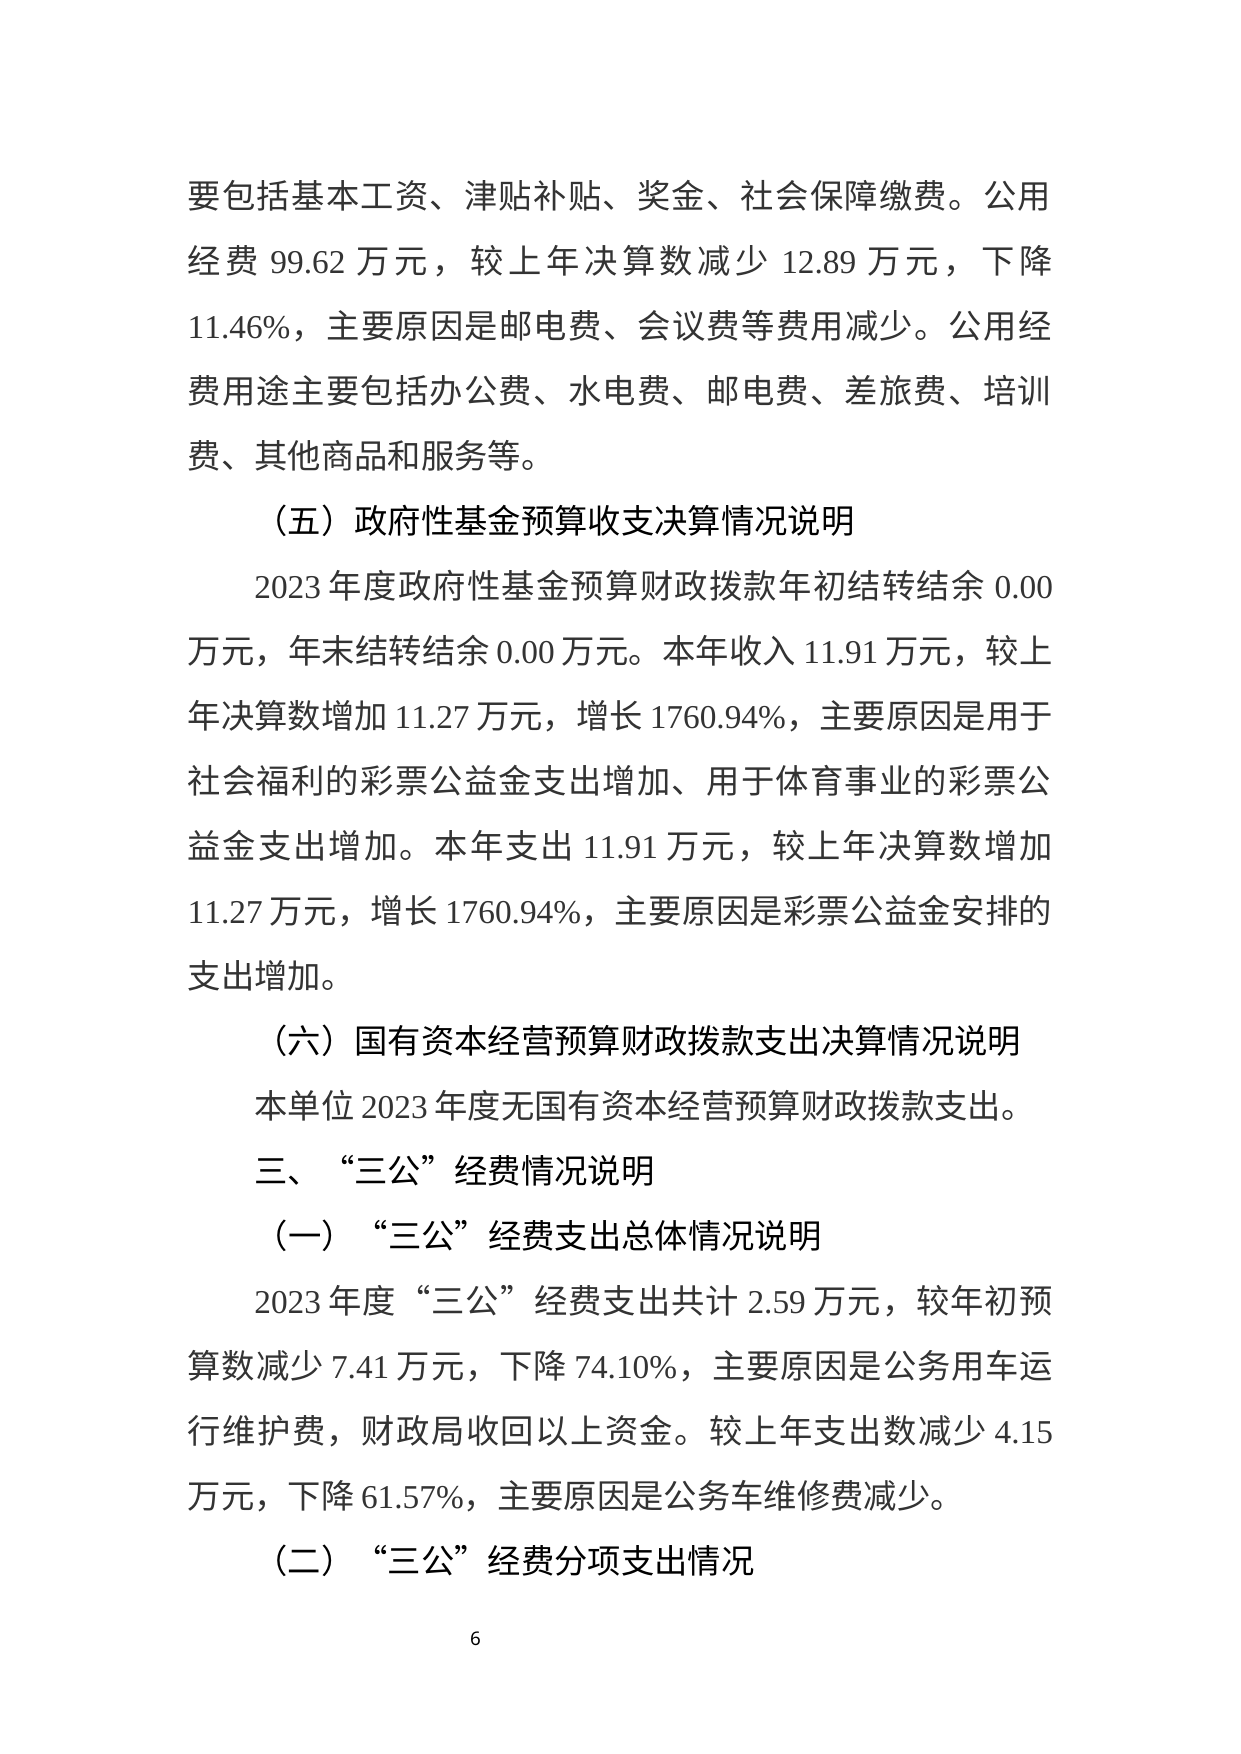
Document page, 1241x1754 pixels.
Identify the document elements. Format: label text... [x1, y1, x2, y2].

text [187, 162, 1053, 487]
text （六）国有资本经营预算财政拨款支出决算情况说明 [187, 1007, 1053, 1072]
text 本单位2023年度无国有资本经营预算财政拨款支出。 [187, 1072, 1053, 1137]
text （一）“三公”经费支出总体情况说明 [187, 1202, 1053, 1267]
text 2023年度政府性基金预算财政拨款年初结转结余0.00万元，年末结转结余0.00万元。本年收入11.91万元，较上年决算数增加11.27万元，增长1760.94%，主要原因是用于社会福利的彩票公益金支出增加、用于体育事业的彩票公益金支出增加。本年支出11.91万元，较上年决算数增加11.27万元，增长1760.94%，主要原因是彩票公益金安排的支出增加。 [187, 552, 1053, 1007]
text （五）政府性基金预算收支决算情况说明 [187, 487, 1053, 552]
text （二）“三公”经费分项支出情况 [187, 1527, 1053, 1592]
text 2023年度“三公”经费支出共计2.59万元，较年初预算数减少7.41万元，下降74.10%，主要原因是公务用车运行维护费，财政局收回以上资金。较上年支出数减少4.15万元，下降61.57%，主要原因是公务车维修费减少。 [187, 1267, 1053, 1527]
text 三、“三公”经费情况说明 [187, 1137, 1053, 1202]
